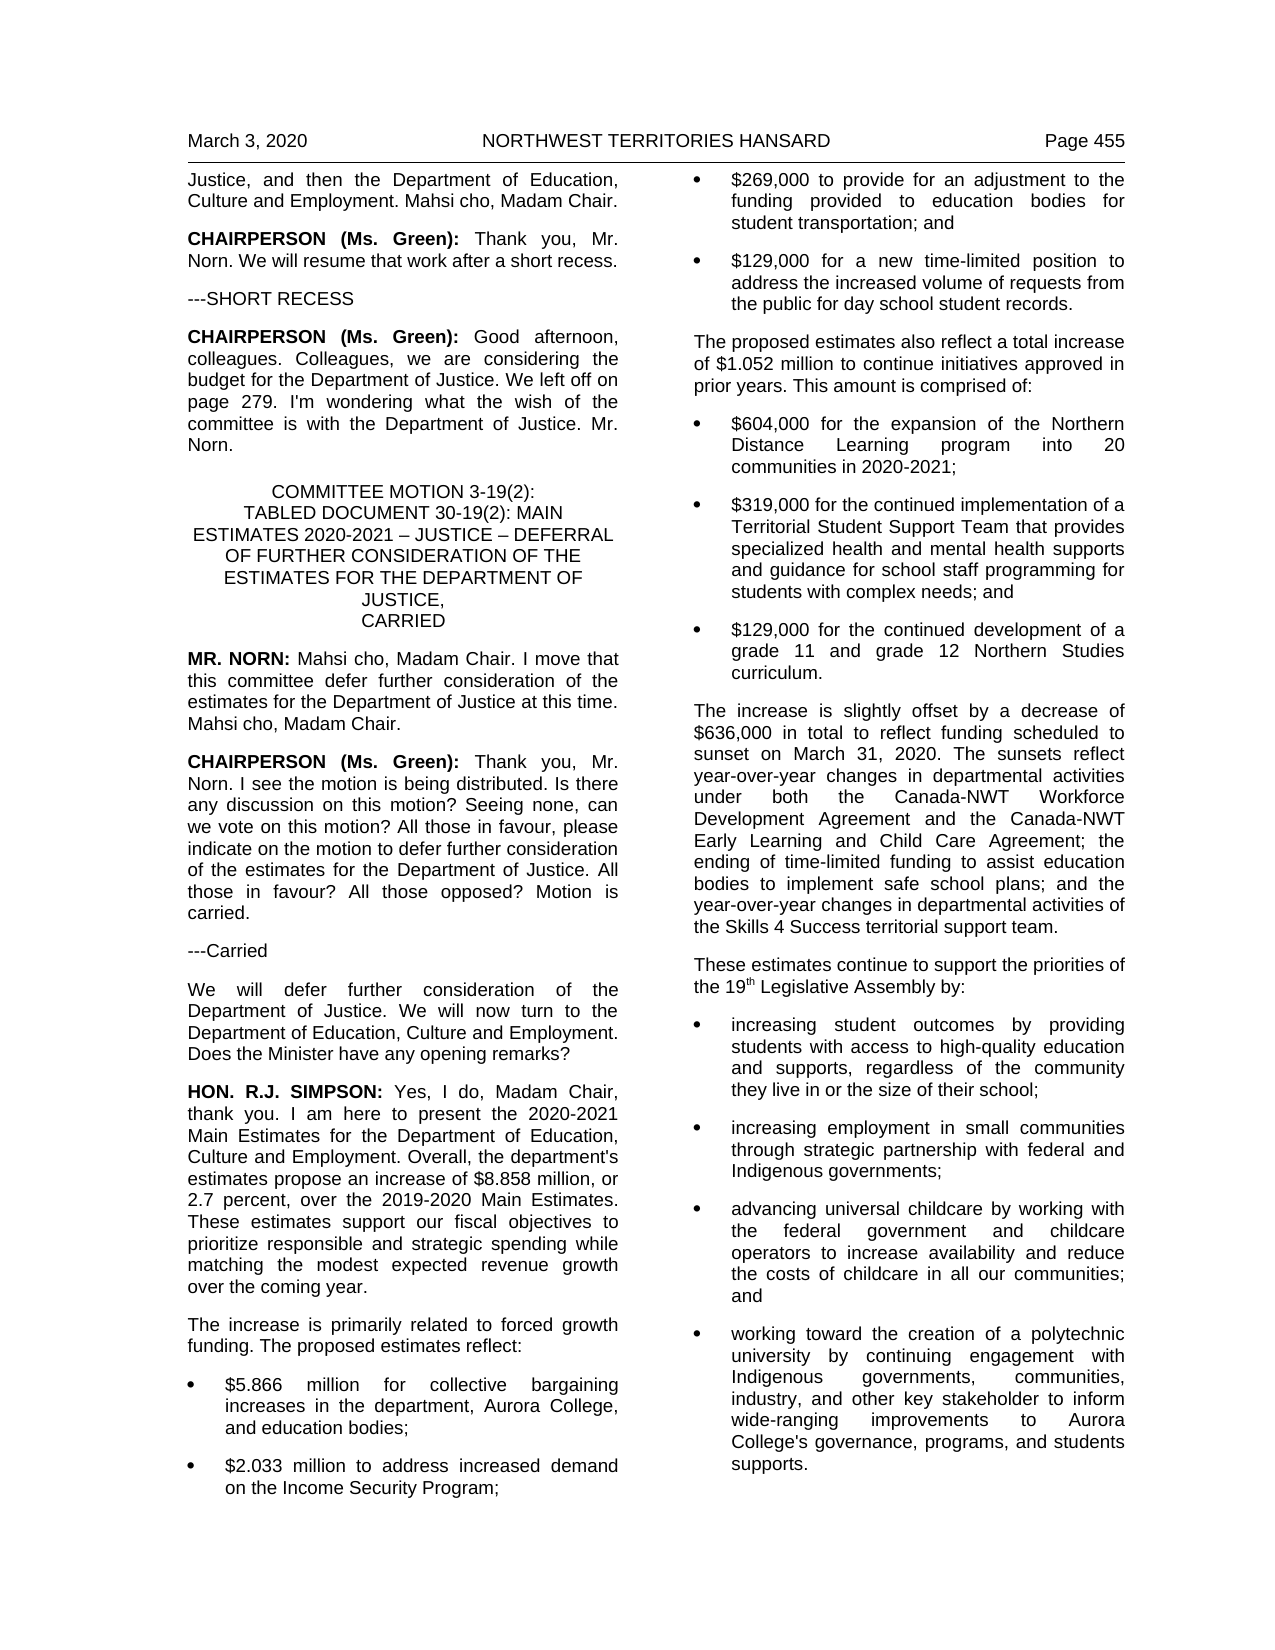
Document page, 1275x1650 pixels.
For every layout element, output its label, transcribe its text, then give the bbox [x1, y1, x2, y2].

text HON. R.J. SIMPSON: Yes, I do, Madam Chair, thank you. I am here to present the 2020-2021 Main Estimates for the Department of Education, Culture and Employment. Overall, the department's estimates propose an increase of $8.858 million, or 2.7 percent, over the 2019-2020 Main Estimates. These estimates support our fiscal objectives to prioritize responsible and strategic spending while matching the modest expected revenue growth over the coming year. [187, 1081, 619, 1297]
text CHAIRPERSON (Ms. Green): Thank you, Mr. Norn. We will resume that work after a short recess. [187, 228, 619, 271]
list $5.866 million for collective bargaining increases in the department, Aurora College, and education bodies; [187, 1373, 619, 1438]
list $604,000 for the expansion of the Northern Distance Learning program into 20 communities in 2020-2021; [694, 413, 1125, 477]
list advancing universal childcare by working with the federal government and childcare operators to increase availability and reduce the costs of childcare in all our communities; and [694, 1198, 1125, 1306]
text ---SHORT RECESS [187, 288, 619, 309]
text CHAIRPERSON (Ms. Green): Thank you, Mr. Norn. I see the motion is being distributed. Is there any discussion on this motion? Seeing none, can we vote on this motion? All those in favour, please indicate on the motion to defer further consideration of the estimates for the Department of Justice. All those in favour? All those opposed? Motion is carried. [187, 751, 619, 923]
list $269,000 to provide for an adjustment to the funding provided to education bodies for student transportation; and [694, 168, 1125, 233]
text We will defer further consideration of the Department of Justice. We will now turn to the Department of Education, Culture and Employment. Does the Minister have any opening remarks? [187, 978, 619, 1065]
text The increase is primarily related to forced growth funding. The proposed estimates reflect: [187, 1314, 619, 1357]
list $129,000 for a new time-limited position to address the increased volume of requests from the public for day school student records. [694, 250, 1125, 314]
list $129,000 for the continued development of a grade 11 and grade 12 Northern Studies curriculum. [694, 619, 1125, 683]
list $2.033 million to address increased demand on the Income Security Program; [187, 1455, 619, 1498]
subtitle Committee Motion 3-19(2): Tabled Document 30-19(2): Main Estimates 2020-2021 – Justice – Deferral of Further Consideration of the Estimates for the Department of Justice, Carried [187, 481, 619, 631]
text CHAIRPERSON (Ms. Green): Good afternoon, colleagues. Colleagues, we are considering the budget for the Department of Justice. We left off on page 279. I'm wondering what the wish of the committee is with the Department of Justice. Mr. Norn. [187, 326, 619, 456]
text ---Carried [187, 940, 619, 962]
text The proposed estimates also reflect a total increase of $1.052 million to continue initiatives approved in prior years. This amount is comprised of: [694, 331, 1125, 396]
list increasing employment in small communities through strategic partnership with federal and Indigenous governments; [694, 1117, 1125, 1182]
text MR. NORN: Mahsi cho, Madam Chair. I move that this committee defer further consideration of the estimates for the Department of Justice at this time. Mahsi cho, Madam Chair. [187, 648, 619, 734]
list increasing student outcomes by providing students with access to high-quality education and supports, regardless of the community they live in or the size of their school; [694, 1014, 1125, 1100]
list $319,000 for the continued implementation of a Territorial Student Support Team that provides specialized health and mental health supports and guidance for school staff programming for students with complex needs; and [694, 494, 1125, 602]
list working toward the creation of a polytechnic university by continuing engagement with Indigenous governments, communities, industry, and other key stakeholder to inform wide-ranging improvements to Aurora College's governance, programs, and students supports. [694, 1323, 1125, 1474]
text These estimates continue to support the priorities of the 19th Legislative Assembly by: [694, 954, 1125, 997]
text The increase is slightly offset by a decrease of $636,000 in total to reflect funding scheduled to sunset on March 31, 2020. The sunsets reflect year-over-year changes in departmental activities under both the Canada-NWT Workforce Development Agreement and the Canada-NWT Early Learning and Child Care Agreement; the ending of time-limited funding to assist education bodies to implement safe school plans; and the year-over-year changes in departmental activities of the Skills 4 Success territorial support team. [694, 700, 1125, 937]
